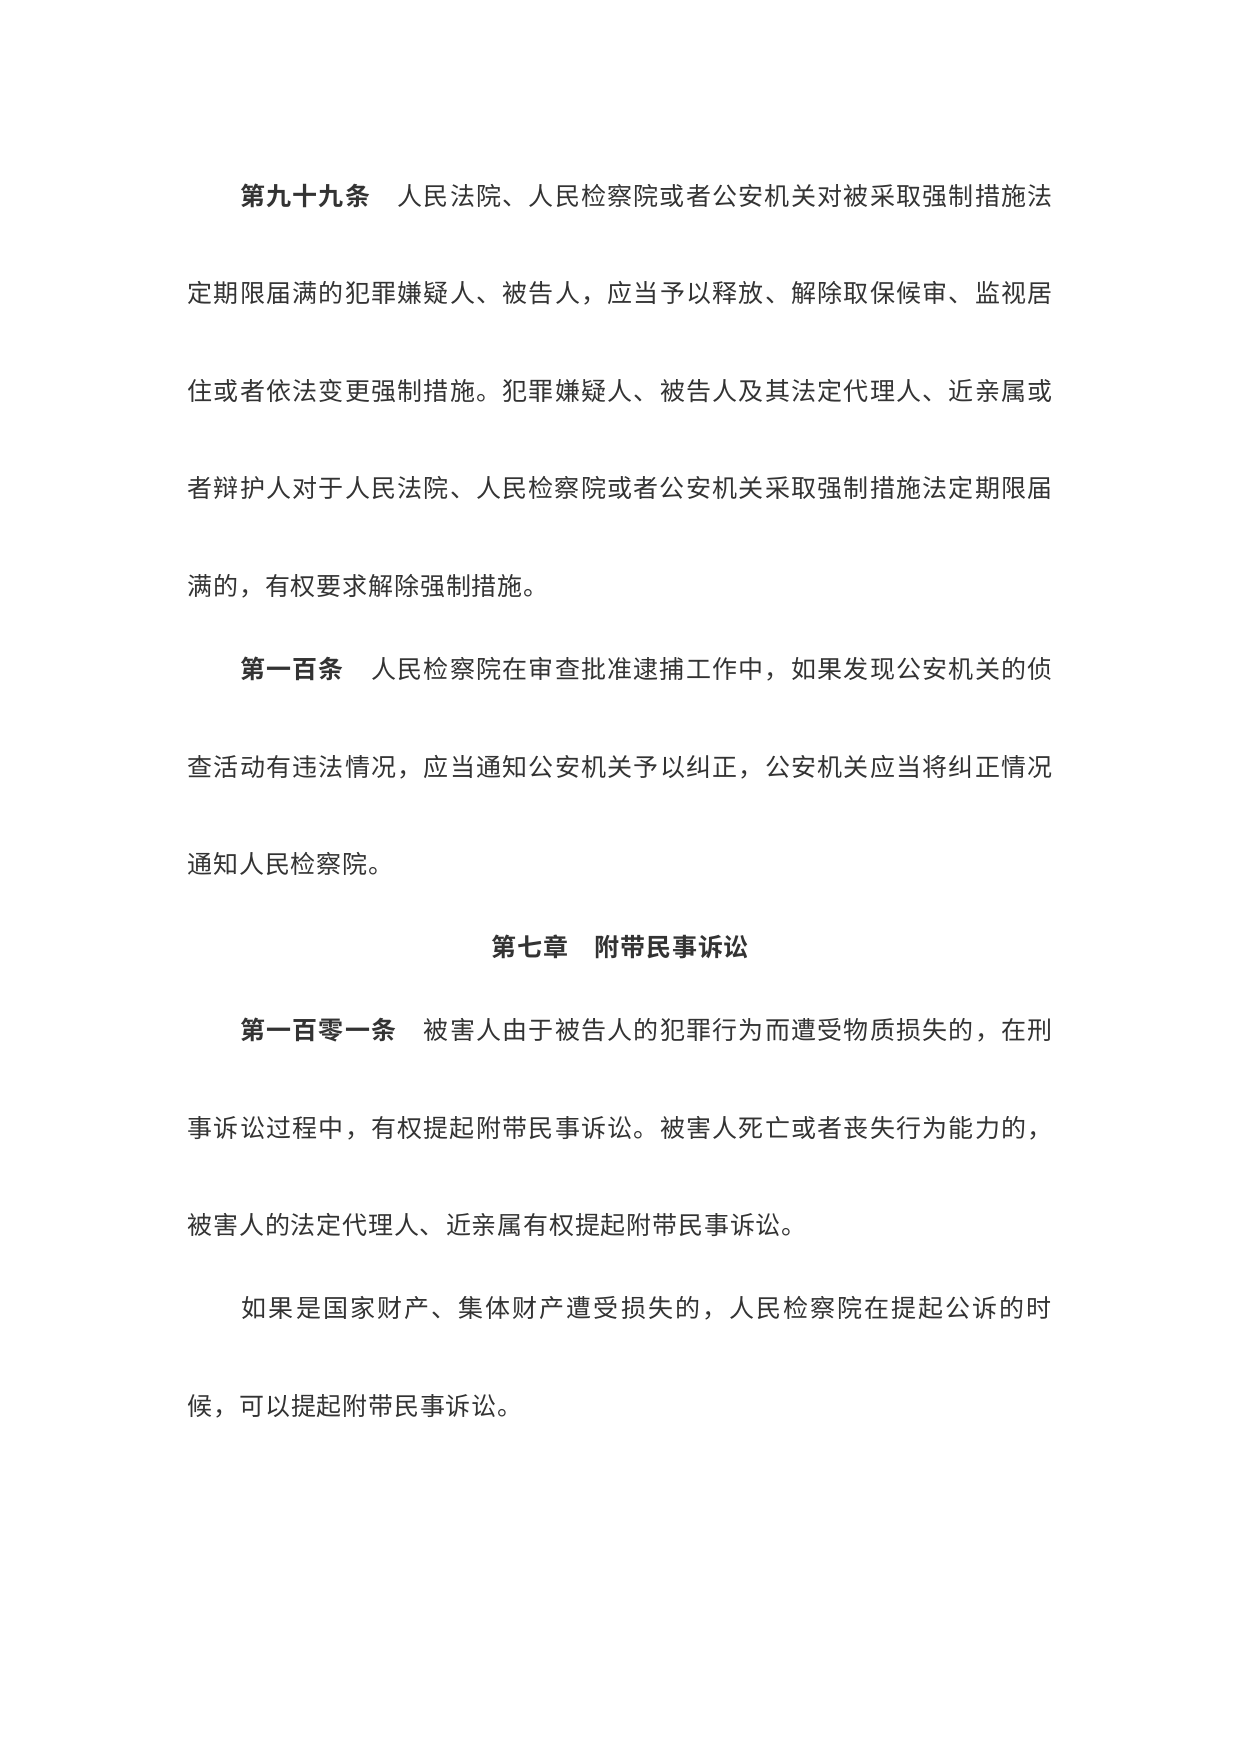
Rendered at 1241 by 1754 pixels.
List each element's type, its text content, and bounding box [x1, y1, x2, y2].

text 第一百零一条 被害人由于被告人的犯罪行为而遭受物质损失的，在刑事诉讼过程中，有权提起附带民事诉讼。被害人死亡或者丧失行为能力的，被害人的法定代理人、近亲属有权提起附带民事诉讼。 [187, 996, 1053, 1256]
text 第七章 附带民事诉讼 [187, 913, 1053, 978]
text 第九十九条 人民法院、人民检察院或者公安机关对被采取强制措施法定期限届满的犯罪嫌疑人、被告人，应当予以释放、解除取保候审、监视居住或者依法变更强制措施。犯罪嫌疑人、被告人及其法定代理人、近亲属或者辩护人对于人民法院、人民检察院或者公安机关采取强制措施法定期限届满的，有权要求解除强制措施。 [187, 162, 1053, 617]
text 如果是国家财产、集体财产遭受损失的，人民检察院在提起公诉的时候，可以提起附带民事诉讼。 [187, 1274, 1053, 1437]
text 第一百条 人民检察院在审查批准逮捕工作中，如果发现公安机关的侦查活动有违法情况，应当通知公安机关予以纠正，公安机关应当将纠正情况通知人民检察院。 [187, 635, 1053, 895]
